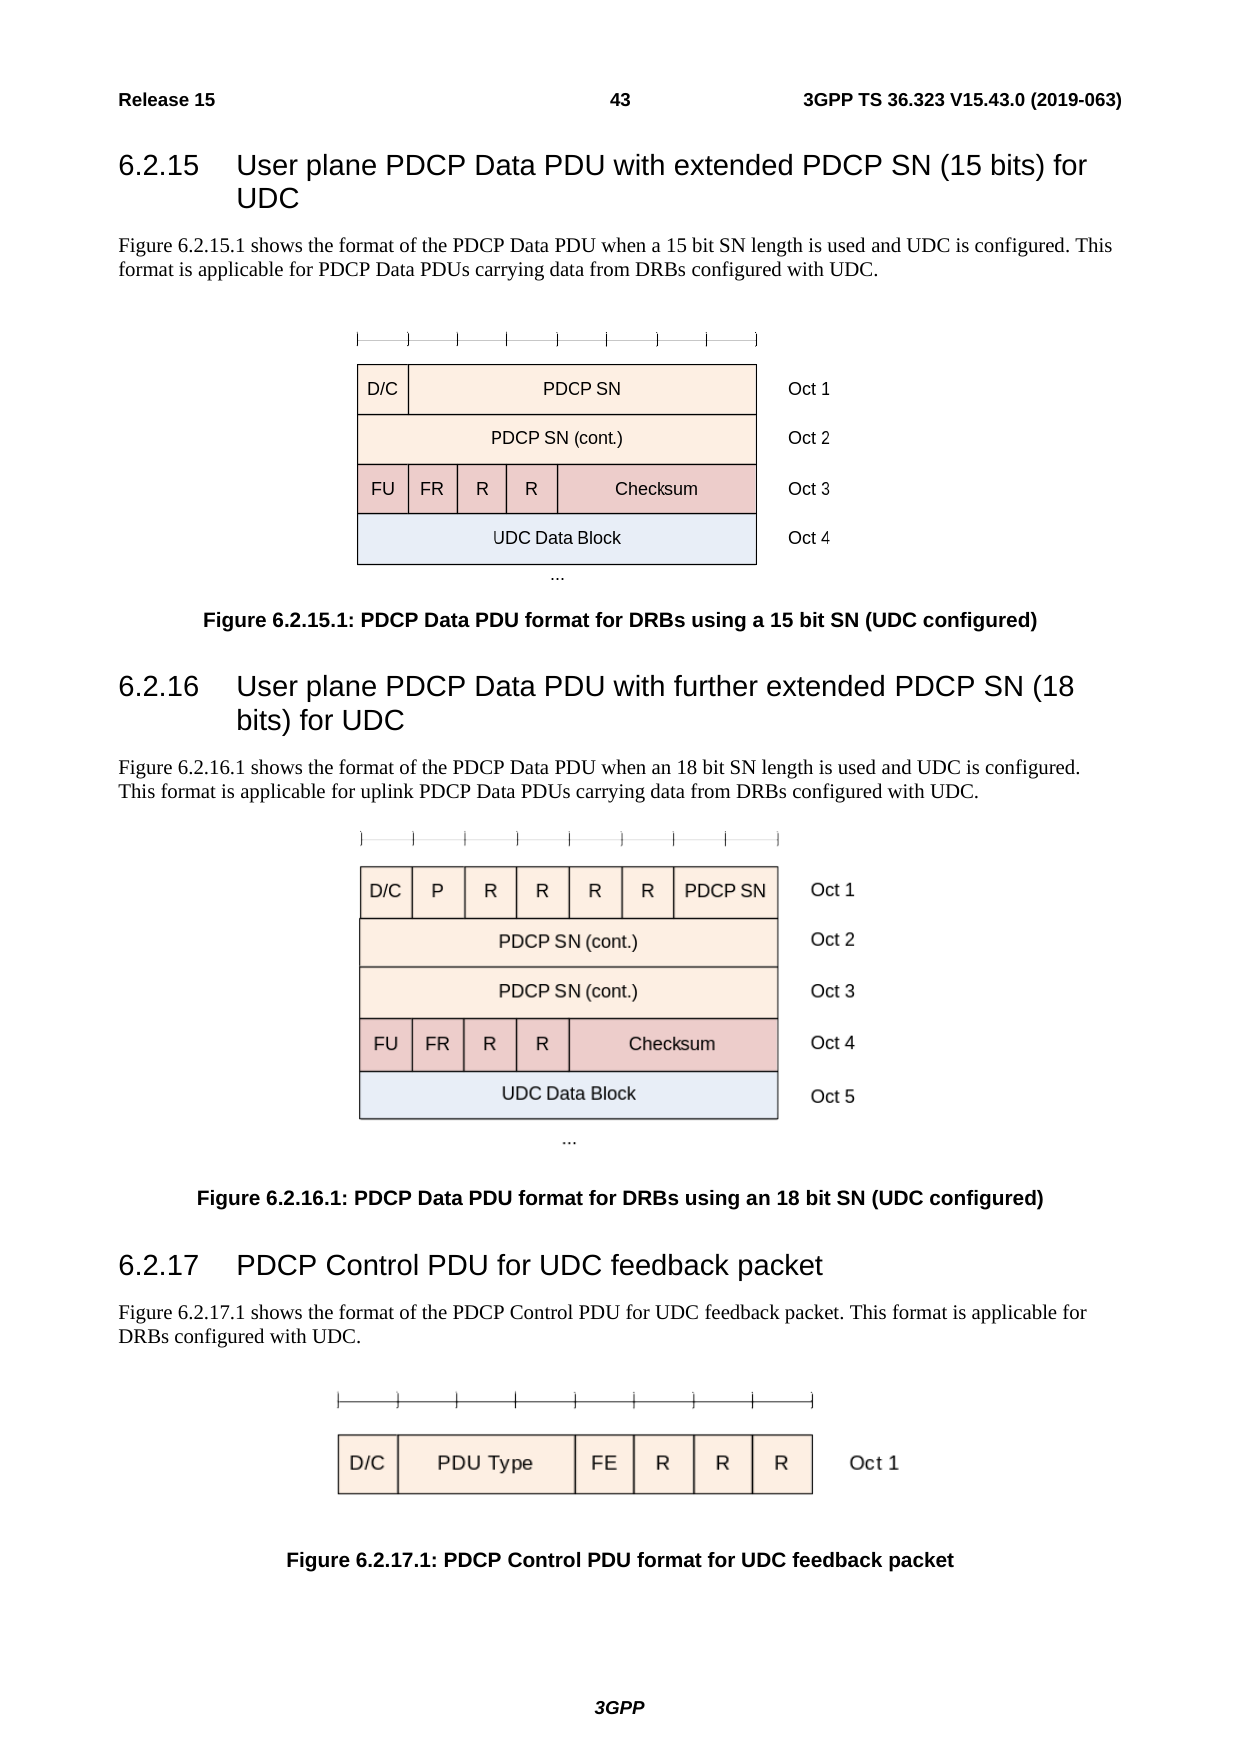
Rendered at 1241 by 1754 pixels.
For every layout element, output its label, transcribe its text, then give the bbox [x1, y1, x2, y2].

text Figure 6.2.16.1 shows the format of the PDCP Data PDU when an 18 bit SN length is used and UDC is configured. This format is applicable for uplink PDCP Data PDUs carrying data from DRBs configured with UDC. [118, 755, 1122, 803]
text Figure 6.2.17.1: PDCP Control PDU format for UDC feedback packet [118, 1548, 1122, 1572]
text Figure 6.2.15.1: PDCP Data PDU format for DRBs using a 15 bit SN (UDC configured) [118, 608, 1122, 632]
subtitle 6.2.16 User plane PDCP Data PDU with further extended PDCP SN (18 bits) for UDC [118, 669, 1122, 737]
text Figure 6.2.16.1: PDCP Data PDU format for DRBs using an 18 bit SN (UDC configured) [118, 1186, 1122, 1210]
text Figure 6.2.17.1 shows the format of the PDCP Control PDU for UDC feedback packet. This format is applicable for DRBs configured with UDC. [118, 1300, 1122, 1348]
subtitle 6.2.15 User plane PDCP Data PDU with extended PDCP SN (15 bits) for UDC [118, 147, 1122, 214]
subtitle 6.2.17 PDCP Control PDU for UDC feedback packet [118, 1248, 1122, 1281]
text Figure 6.2.15.1 shows the format of the PDCP Data PDU when a 15 bit SN length is used and UDC is configured. This format is applicable for PDCP Data PDUs carrying data from DRBs configured with UDC. [118, 233, 1122, 281]
